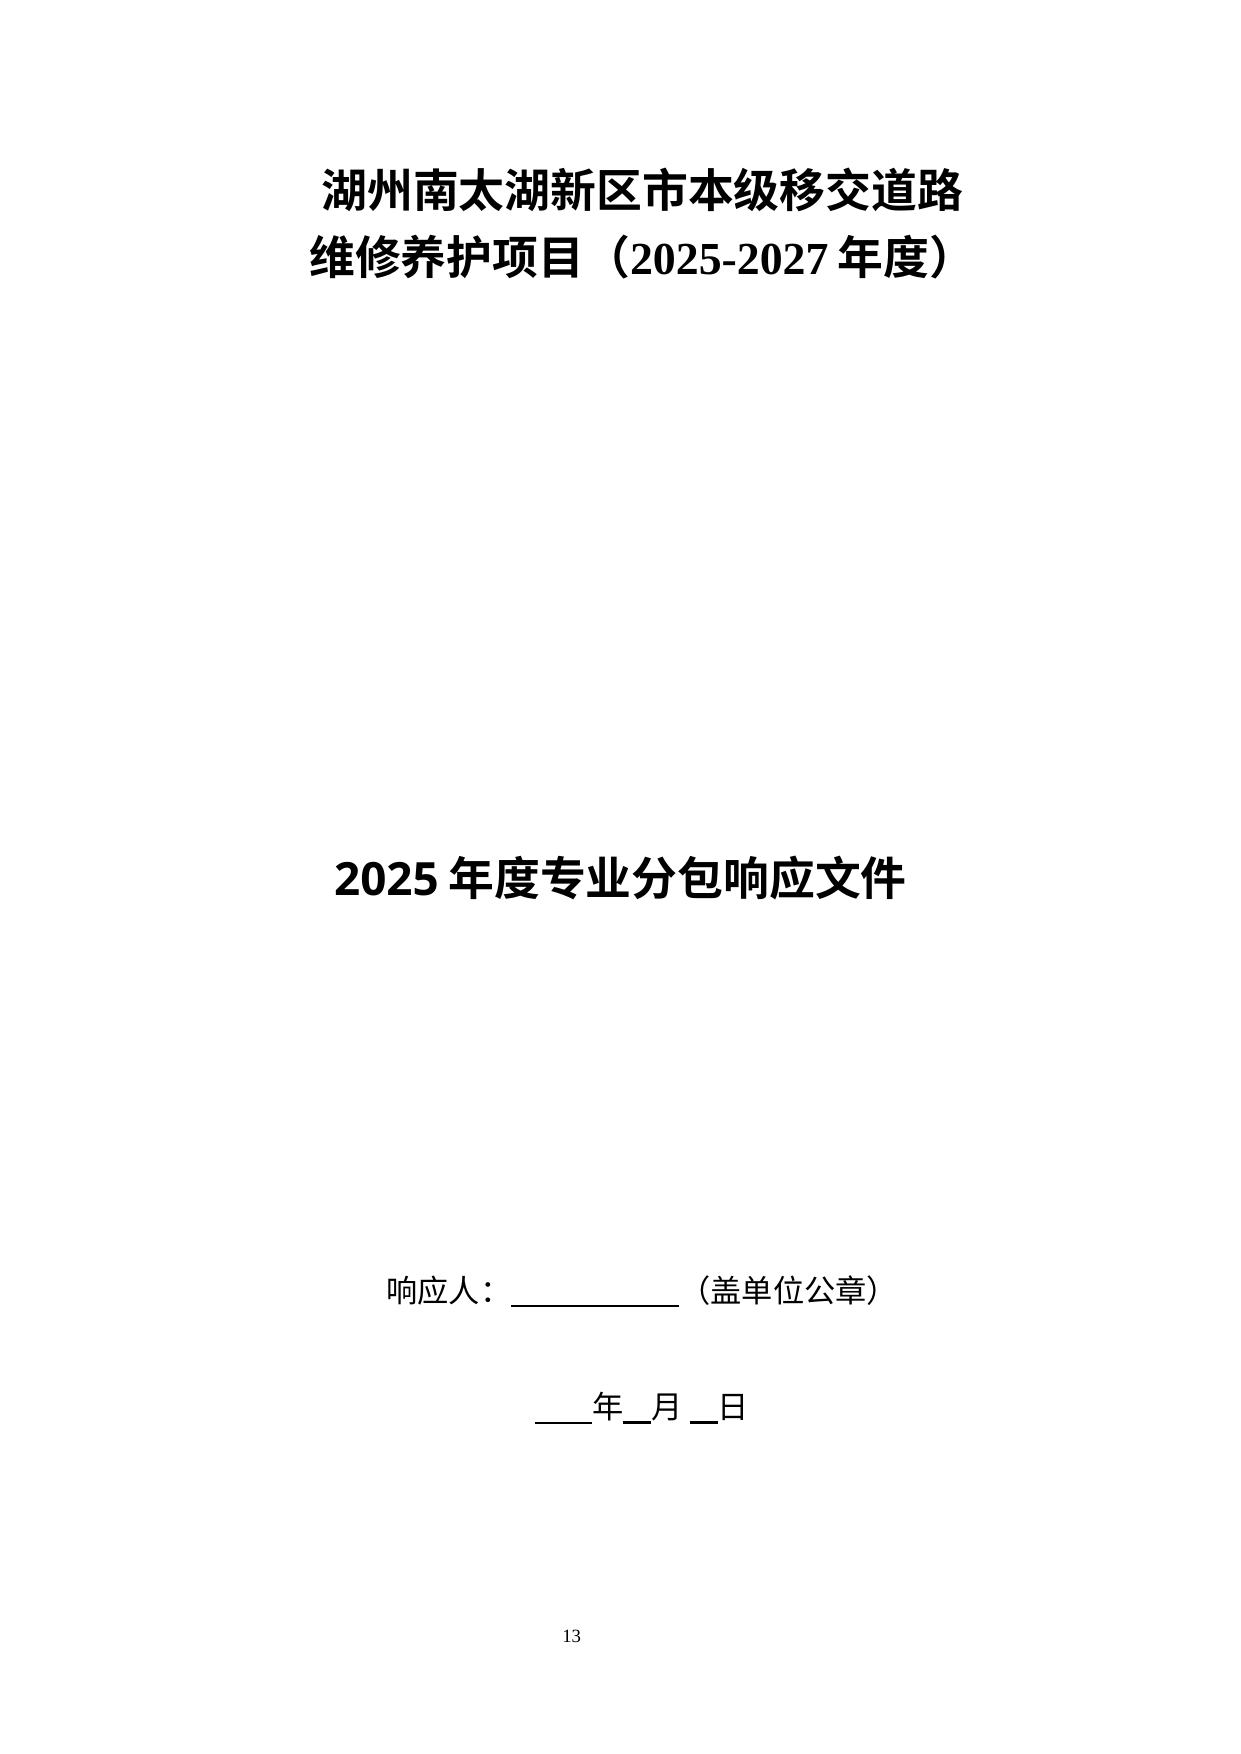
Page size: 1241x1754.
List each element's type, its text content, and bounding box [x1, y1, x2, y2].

text 2025年度专业分包响应文件 [148, 849, 1093, 907]
text 响应人： （盖单位公章） [191, 1256, 1093, 1314]
text 湖州南太湖新区市本级移交道路 [191, 153, 1093, 221]
text 维修养护项目（2025-2027年度） [191, 221, 1093, 288]
text 年 月 日 [191, 1372, 1093, 1431]
